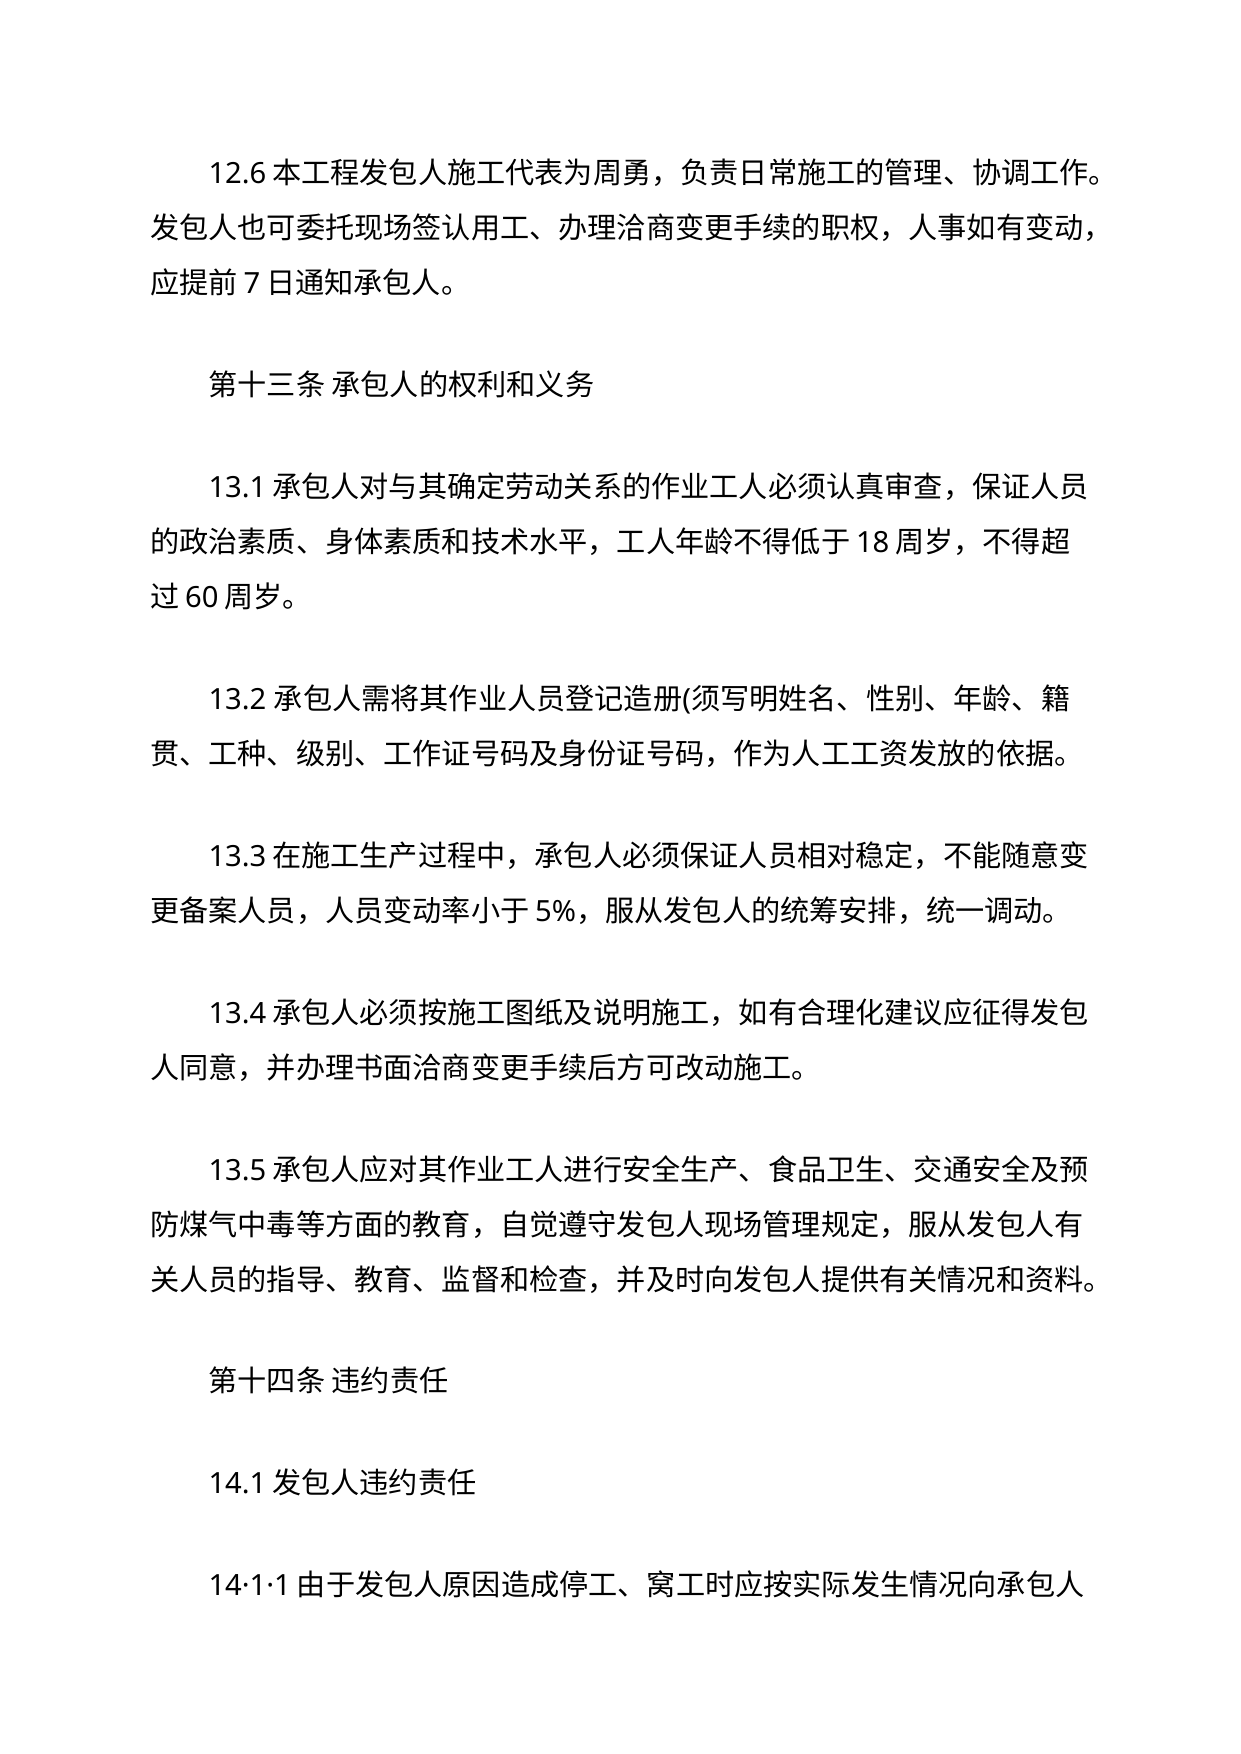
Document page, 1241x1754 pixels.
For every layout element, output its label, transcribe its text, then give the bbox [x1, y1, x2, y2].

text 第十三条 承包人的权利和义务 [150, 362, 1090, 404]
text 13.3在施工生产过程中，承包人必须保证人员相对稳定，不能随意变更备案人员，人员变动率小于5%，服从发包人的统筹安排，统一调动。 [150, 832, 1090, 930]
text 14.1发包人违约责任 [150, 1459, 1090, 1502]
text 13.5承包人应对其作业工人进行安全生产、食品卫生、交通安全及预防煤气中毒等方面的教育，自觉遵守发包人现场管理规定，服从发包人有关人员的指导、教育、监督和检查，并及时向发包人提供有关情况和资料。 [150, 1146, 1090, 1298]
text 12.6本工程发包人施工代表为周勇，负责日常施工的管理、协调工作。发包人也可委托现场签认用工、办理洽商变更手续的职权，人事如有变动，应提前7日通知承包人。 [150, 150, 1090, 302]
text 第十四条 违约责任 [150, 1358, 1090, 1400]
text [150, 1562, 1090, 1604]
text 13.2 承包人需将其作业人员登记造册(须写明姓名、性别、年龄、籍贯、工种、级别、工作证号码及身份证号码，作为人工工资发放的依据。 [150, 676, 1090, 773]
text 13.4承包人必须按施工图纸及说明施工，如有合理化建议应征得发包人同意，并办理书面洽商变更手续后方可改动施工。 [150, 989, 1090, 1087]
text 13.1承包人对与其确定劳动关系的作业工人必须认真审查，保证人员的政治素质、身体素质和技术水平，工人年龄不得低于18周岁，不得超过60周岁。 [150, 464, 1090, 616]
